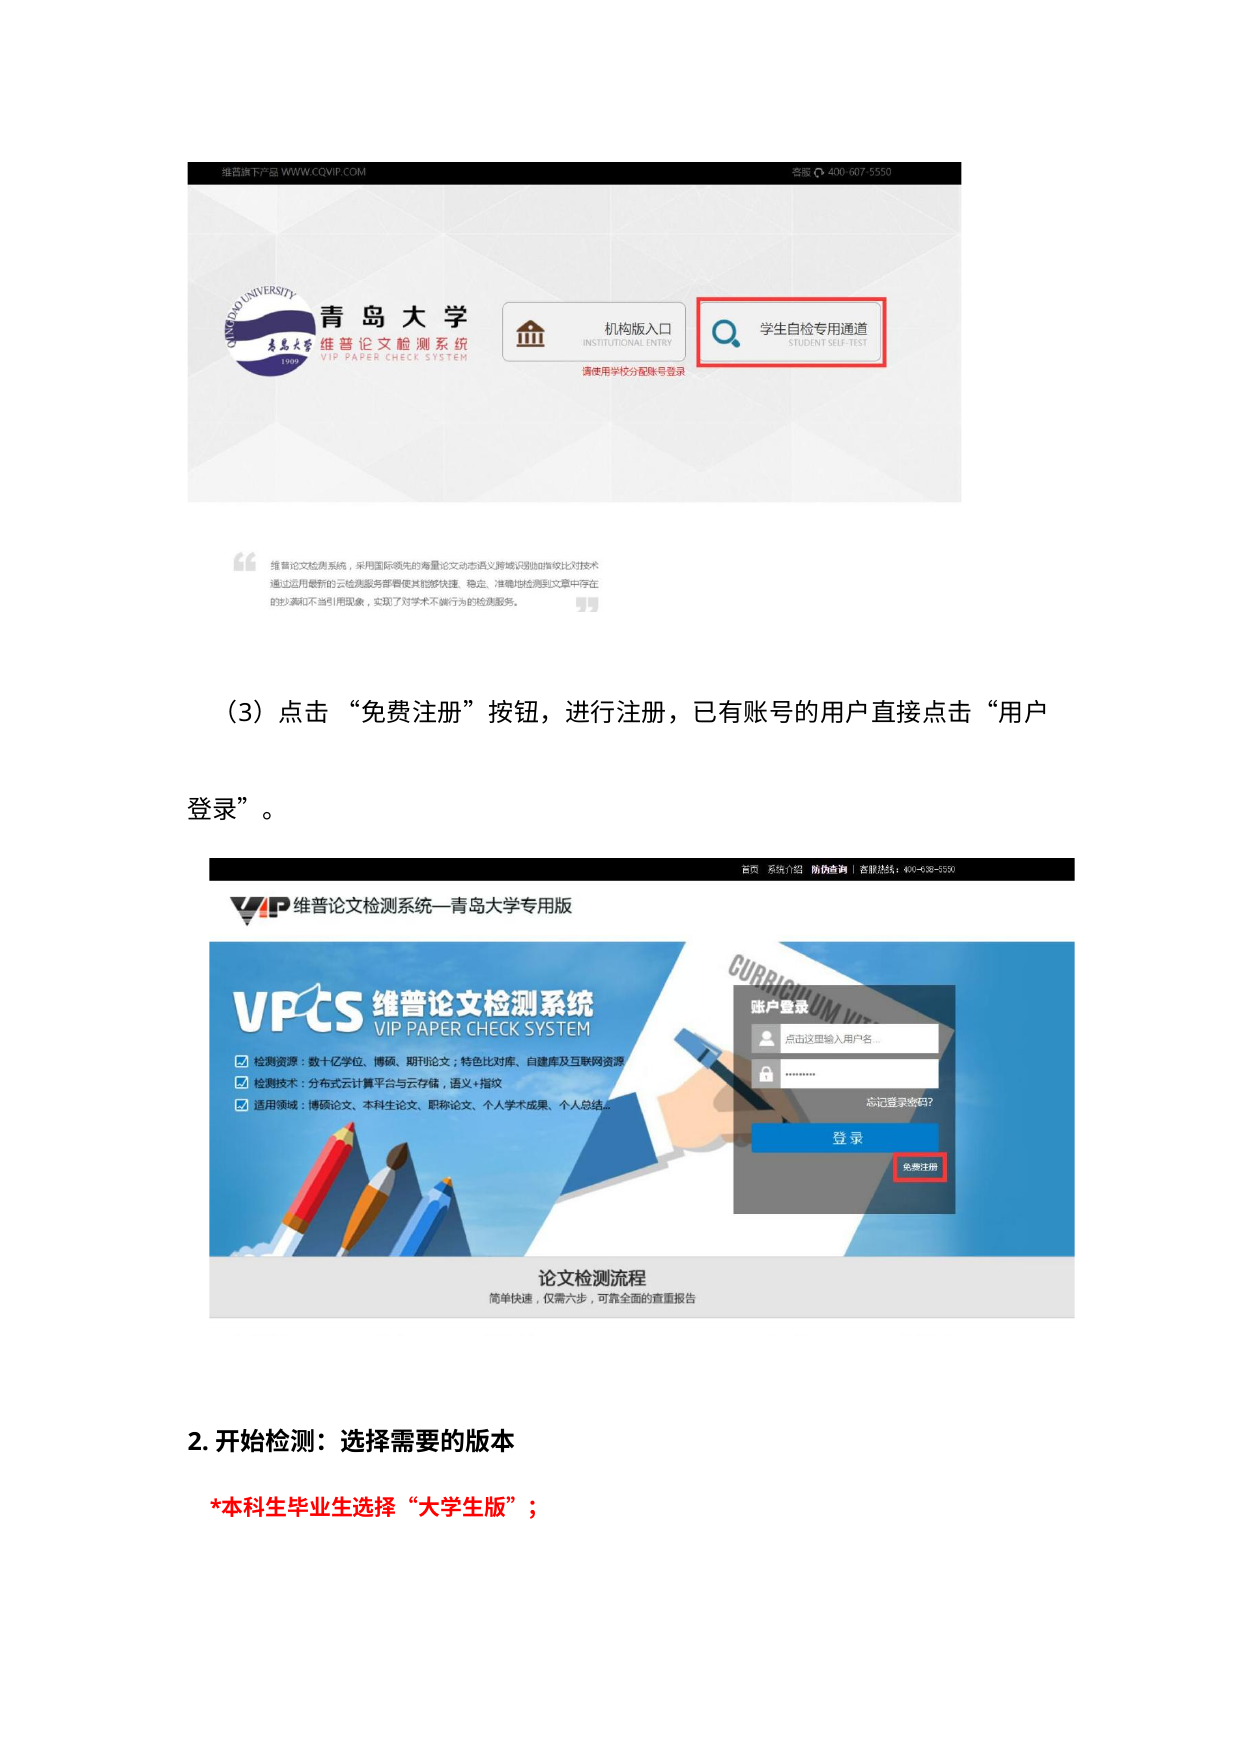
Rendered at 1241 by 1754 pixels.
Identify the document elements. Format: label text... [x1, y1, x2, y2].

text *本科生毕业生选择“大学生版”； [187, 1490, 1053, 1522]
text 2. 开始检测：选择需要的版本 [187, 1407, 1053, 1472]
picture [187, 162, 962, 612]
text （3）点击 “免费注册”按钮，进行注册，已有账号的用户直接点击“用户登录”。 [187, 678, 1053, 840]
picture [209, 858, 1075, 1336]
